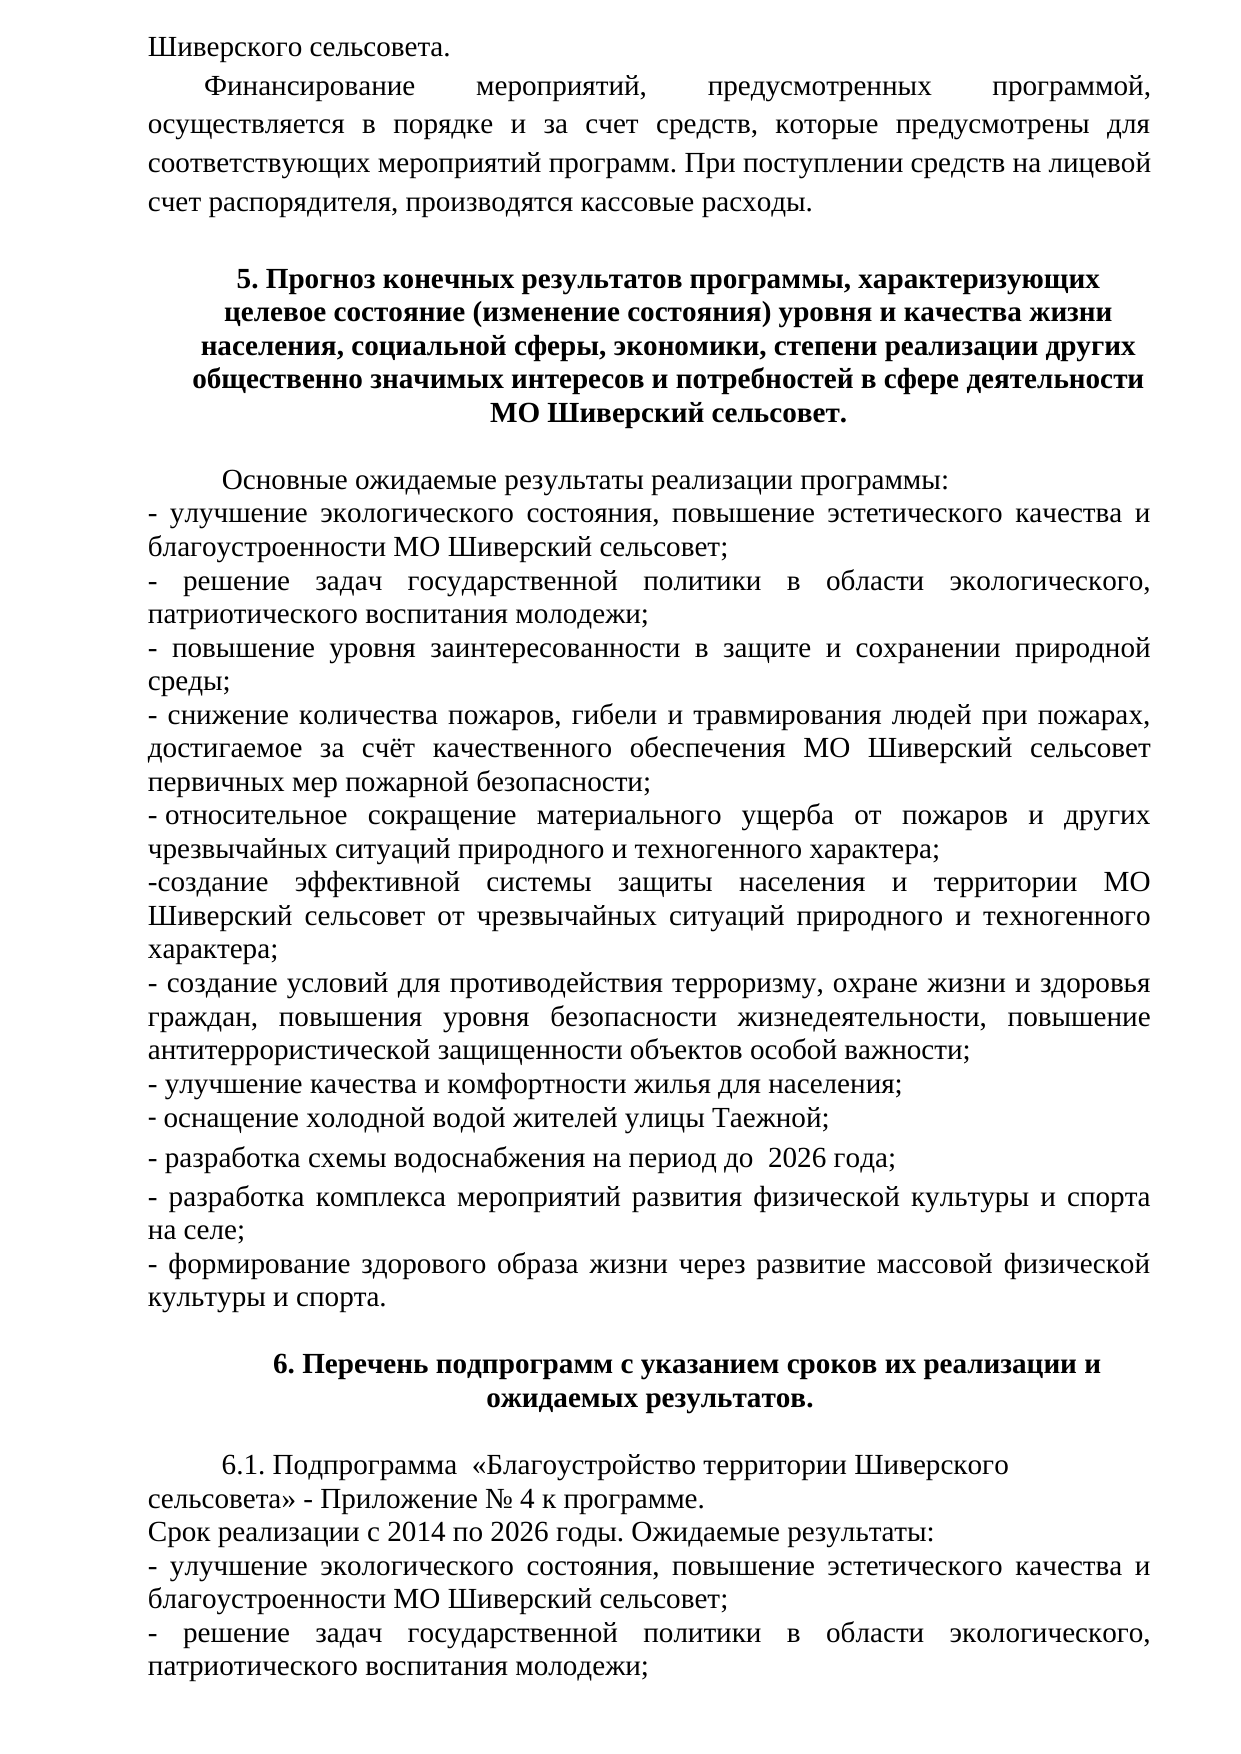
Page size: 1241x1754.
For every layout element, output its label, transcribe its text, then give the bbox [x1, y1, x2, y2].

text - формирование здорового образа жизни через развитие массовой физической культуры и спорта. [148, 1246, 1152, 1313]
text - снижение количества пожаров, гибели и травмирования людей при пожарах, достигаемое за счёт качественного обеспечения МО Шиверский сельсовет первичных мер пожарной безопасности; [148, 697, 1152, 797]
text -создание эффективной системы защиты населения и территории МО Шиверский сельсовет от чрезвычайных ситуаций природного и техногенного характера; [148, 864, 1152, 965]
text 6.1. Подпрограмма «Благоустройство территории Шиверского сельсовета» - Приложение № 4 к программе. [148, 1447, 1152, 1514]
text 6. Перечень подпрограмм с указанием сроков их реализации и ожидаемых результатов. [148, 1347, 1152, 1414]
text - решение задач государственной политики в области экологического, патриотического воспитания молодежи; [148, 1615, 1152, 1682]
text Основные ожидаемые результаты реализации программы: [148, 462, 1152, 496]
text - решение задач государственной политики в области экологического, патриотического воспитания молодежи; [148, 563, 1152, 630]
text - относительное сокращение материального ущерба от пожаров и других чрезвычайных ситуаций природного и техногенного характера; [148, 797, 1152, 864]
text - разработка комплекса мероприятий развития физической культуры и спорта на селе; [148, 1179, 1152, 1246]
text - оснащение холодной водой жителей улицы Таежной; [148, 1099, 1152, 1135]
text - повышение уровня заинтересованности в защите и сохранении природной среды; [148, 630, 1152, 697]
text - улучшение экологического состояния, повышение эстетического качества и благоустроенности МО Шиверский сельсовет; [148, 1548, 1152, 1615]
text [148, 29, 1152, 63]
text - разработка схемы водоснабжения на период до 2026 года; [148, 1140, 1152, 1174]
text - улучшение экологического состояния, повышение эстетического качества и благоустроенности МО Шиверский сельсовет; [148, 496, 1152, 563]
text - создание условий для противодействия терроризму, охране жизни и здоровья граждан, повышения уровня безопасности жизнедеятельности, повышение антитеррористической защищенности объектов особой важности; [148, 965, 1152, 1066]
text - улучшение качества и комфортности жилья для населения; [148, 1066, 1152, 1099]
text Срок реализации с 2014 по 2026 годы. Ожидаемые результаты: [148, 1514, 1152, 1548]
text 5. Прогноз конечных результатов программы, характеризующих целевое состояние (изменение состояния) уровня и качества жизни населения, социальной сферы, экономики, степени реализации других общественно значимых интересов и потребностей в сфере деятельности МО Шиверский сельсовет. [185, 261, 1152, 428]
text Финансирование мероприятий, предусмотренных программой, осуществляется в порядке и за счет средств, которые предусмотрены для соответствующих мероприятий программ. При поступлении средств на лицевой счет распорядителя, производятся кассовые расходы. [148, 68, 1152, 217]
